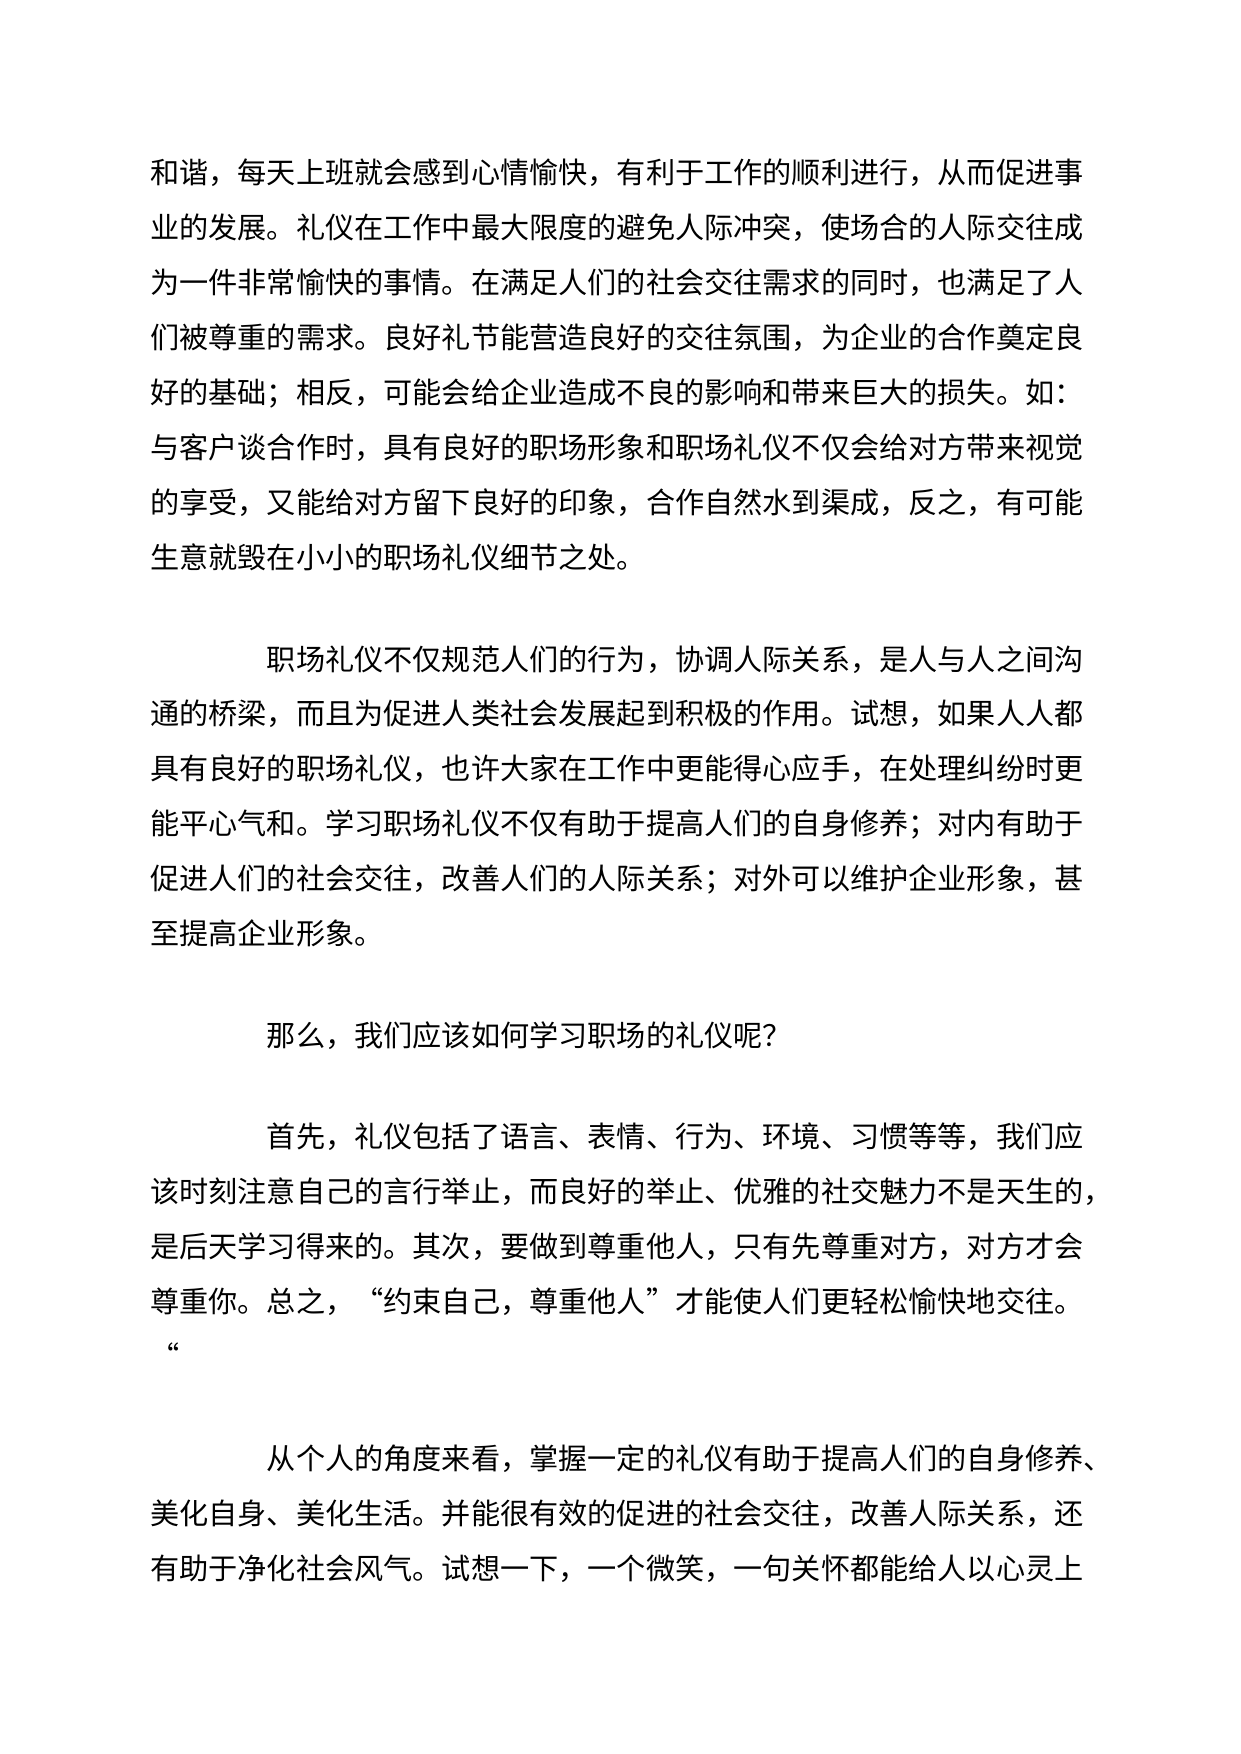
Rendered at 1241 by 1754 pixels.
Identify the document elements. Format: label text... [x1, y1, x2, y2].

text 那么，我们应该如何学习职场的礼仪呢？ [150, 1012, 1090, 1054]
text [150, 150, 1090, 577]
text 职场礼仪不仅规范人们的行为，协调人际关系，是人与人之间沟通的桥梁，而且为促进人类社会发展起到积极的作用。试想，如果人人都具有良好的职场礼仪，也许大家在工作中更能得心应手，在处理纠纷时更能平心气和。学习职场礼仪不仅有助于提高人们的自身修养；对内有助于促进人们的社会交往，改善人们的人际关系；对外可以维护企业形象，甚至提高企业形象。 [150, 636, 1090, 953]
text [150, 1435, 1090, 1587]
text 首先，礼仪包括了语言、表情、行为、环境、习惯等等，我们应该时刻注意自己的言行举止，而良好的举止、优雅的社交魅力不是天生的，是后天学习得来的。其次，要做到尊重他人，只有先尊重对方，对方才会尊重你。总之，“约束自己，尊重他人”才能使人们更轻松愉快地交往。“ [150, 1114, 1090, 1376]
